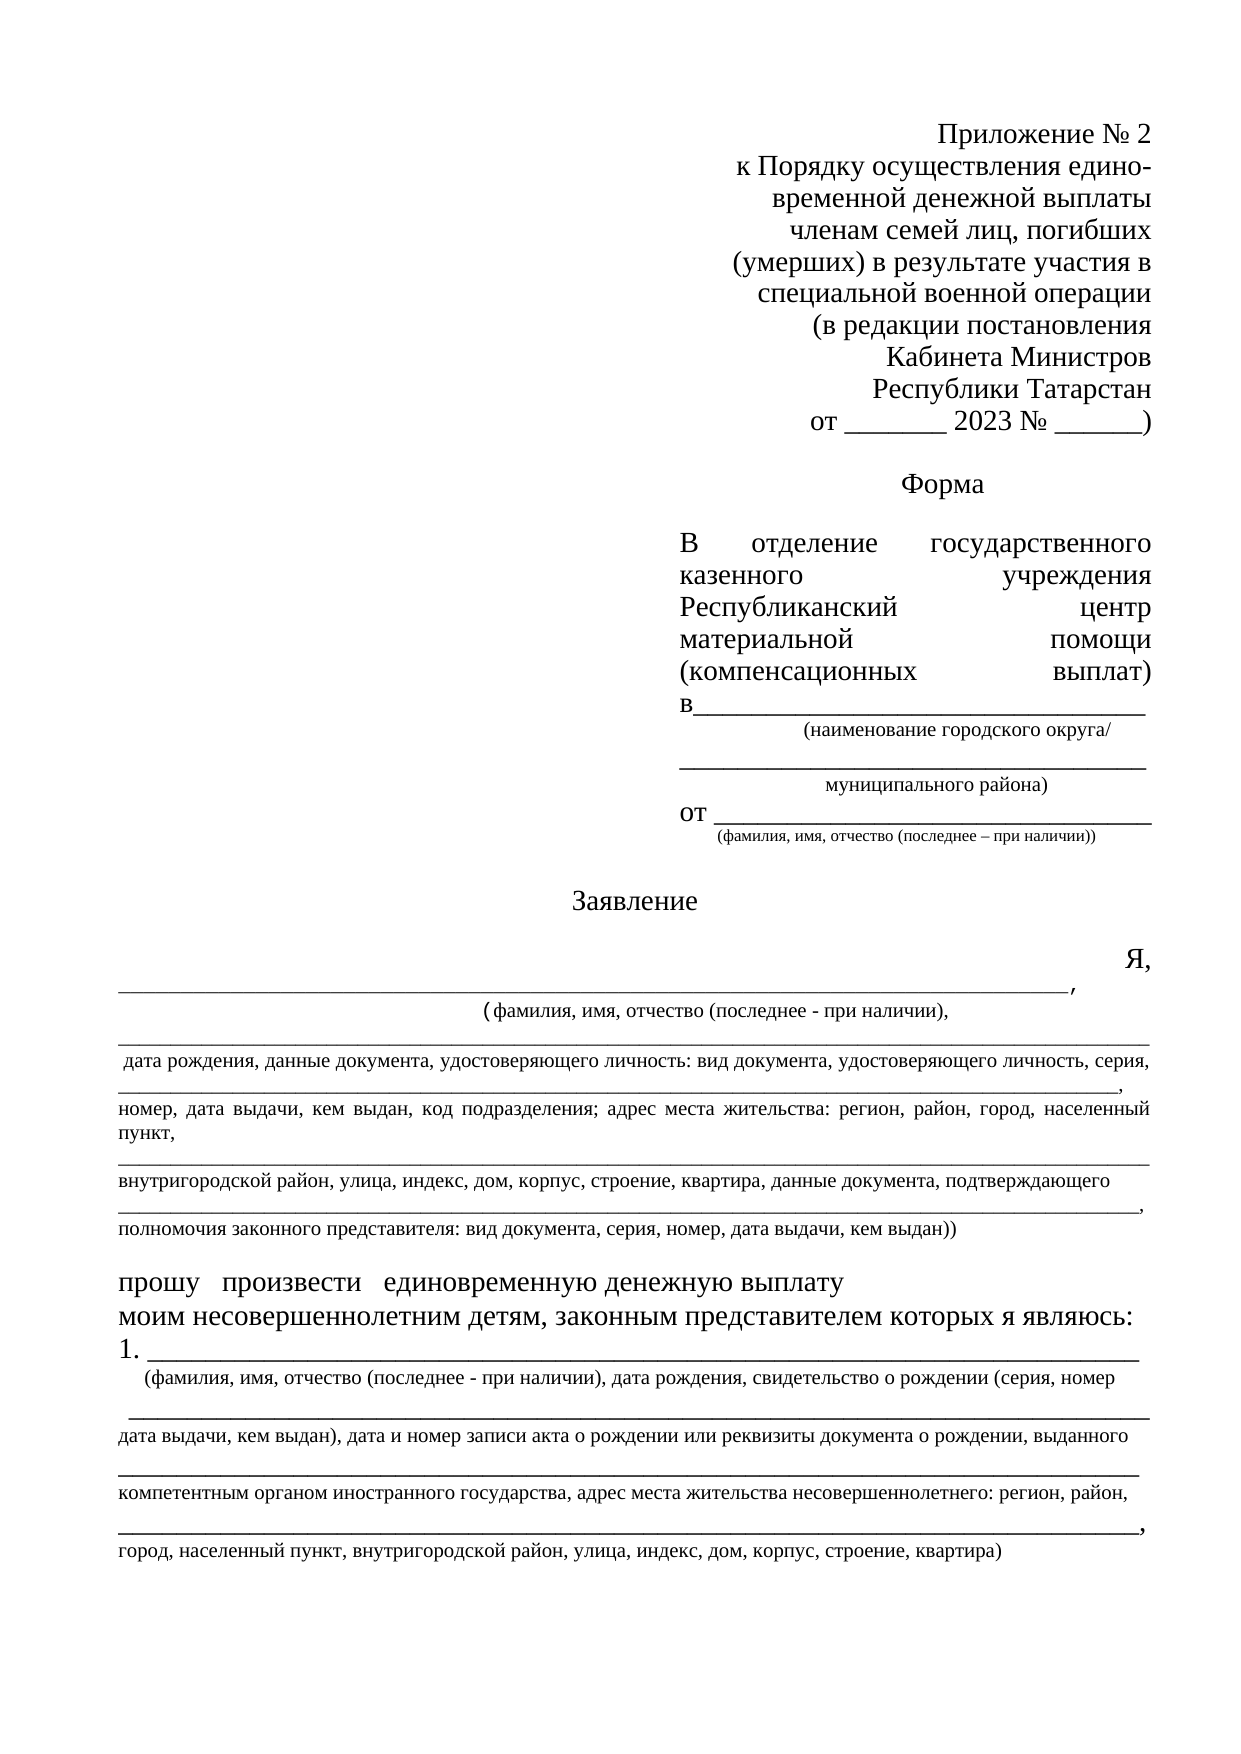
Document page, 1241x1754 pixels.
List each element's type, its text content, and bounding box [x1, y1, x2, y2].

text Форма [118, 468, 1152, 500]
text (наименование городского округа/ [679, 718, 1152, 741]
text (фамилия, имя, отчество (последнее - при наличии), [118, 998, 1152, 1024]
text ______________________________________________________________________ [118, 1447, 1152, 1480]
text Заявление [118, 883, 1152, 917]
text компетентным органом иностранного государства, адрес места жительства несовершеннолетнего: регион, район, [118, 1480, 1152, 1504]
text Кабинета Министров [679, 341, 1152, 373]
text (фамилия, имя, отчество (последнее – при наличии)) [679, 827, 1152, 859]
text внутригородской район, улица, индекс, дом, корпус, строение, квартира, данные документа, подтверждающего [118, 1168, 1152, 1192]
text ___________________________________________________________________________________________________ [118, 1024, 1152, 1048]
text ______________________________________________________________________, [118, 1504, 1152, 1538]
text (в редакции постановления [679, 309, 1152, 341]
text ______________________________________________________________________ [118, 1389, 1152, 1423]
text ___________________________________________________________________________________________________ [118, 1144, 1152, 1168]
text к Порядку осуществления едино-временной денежной выплаты членам семей лиц, погибших (умерших) в результате участия в специальной военной операции [679, 150, 1152, 309]
text дата выдачи, кем выдан), дата и номер записи акта о рождении или реквизиты документа о рождении, выданного [118, 1423, 1152, 1447]
text полномочия законного представителя: вид документа, серия, номер, дата выдачи, кем выдан)) [118, 1216, 1152, 1240]
text В отделение государственного казенного учреждения Республиканский центр материальной помощи (компенсационных выплат) в_______________________________ [679, 527, 1152, 718]
text __________________________________________________________________________________________________, [118, 1192, 1152, 1216]
text моим несовершеннолетним детям, законным представителем которых я являюсь: [118, 1298, 1152, 1331]
text муниципального района) [679, 773, 1152, 796]
text 1. ____________________________________________________________________ [118, 1331, 1152, 1365]
text номер, дата выдачи, кем выдан, код подразделения; адрес места жительства: регион, район, город, населенный пункт, [118, 1096, 1152, 1144]
text ________________________________ [679, 741, 1152, 773]
text прошу произвести единовременную денежную выплату [118, 1264, 1152, 1298]
text (фамилия, имя, отчество (последнее - при наличии), дата рождения, свидетельство о рождении (серия, номер [118, 1365, 1152, 1389]
text от _______ 2023 № ______) [679, 404, 1152, 436]
text Приложение № 2 [679, 118, 1152, 150]
text от ______________________________ [679, 796, 1152, 827]
text Республики Татарстан [679, 373, 1152, 404]
text Я, ____________________________________________________________________________, [118, 941, 1152, 998]
text дата рождения, данные документа, удостоверяющего личность: вид документа, удостоверяющего личность, серия, ________________________________________________________________________________________________, [118, 1048, 1152, 1096]
text город, населенный пункт, внутригородской район, улица, индекс, дом, корпус, строение, квартира) [118, 1538, 1152, 1562]
